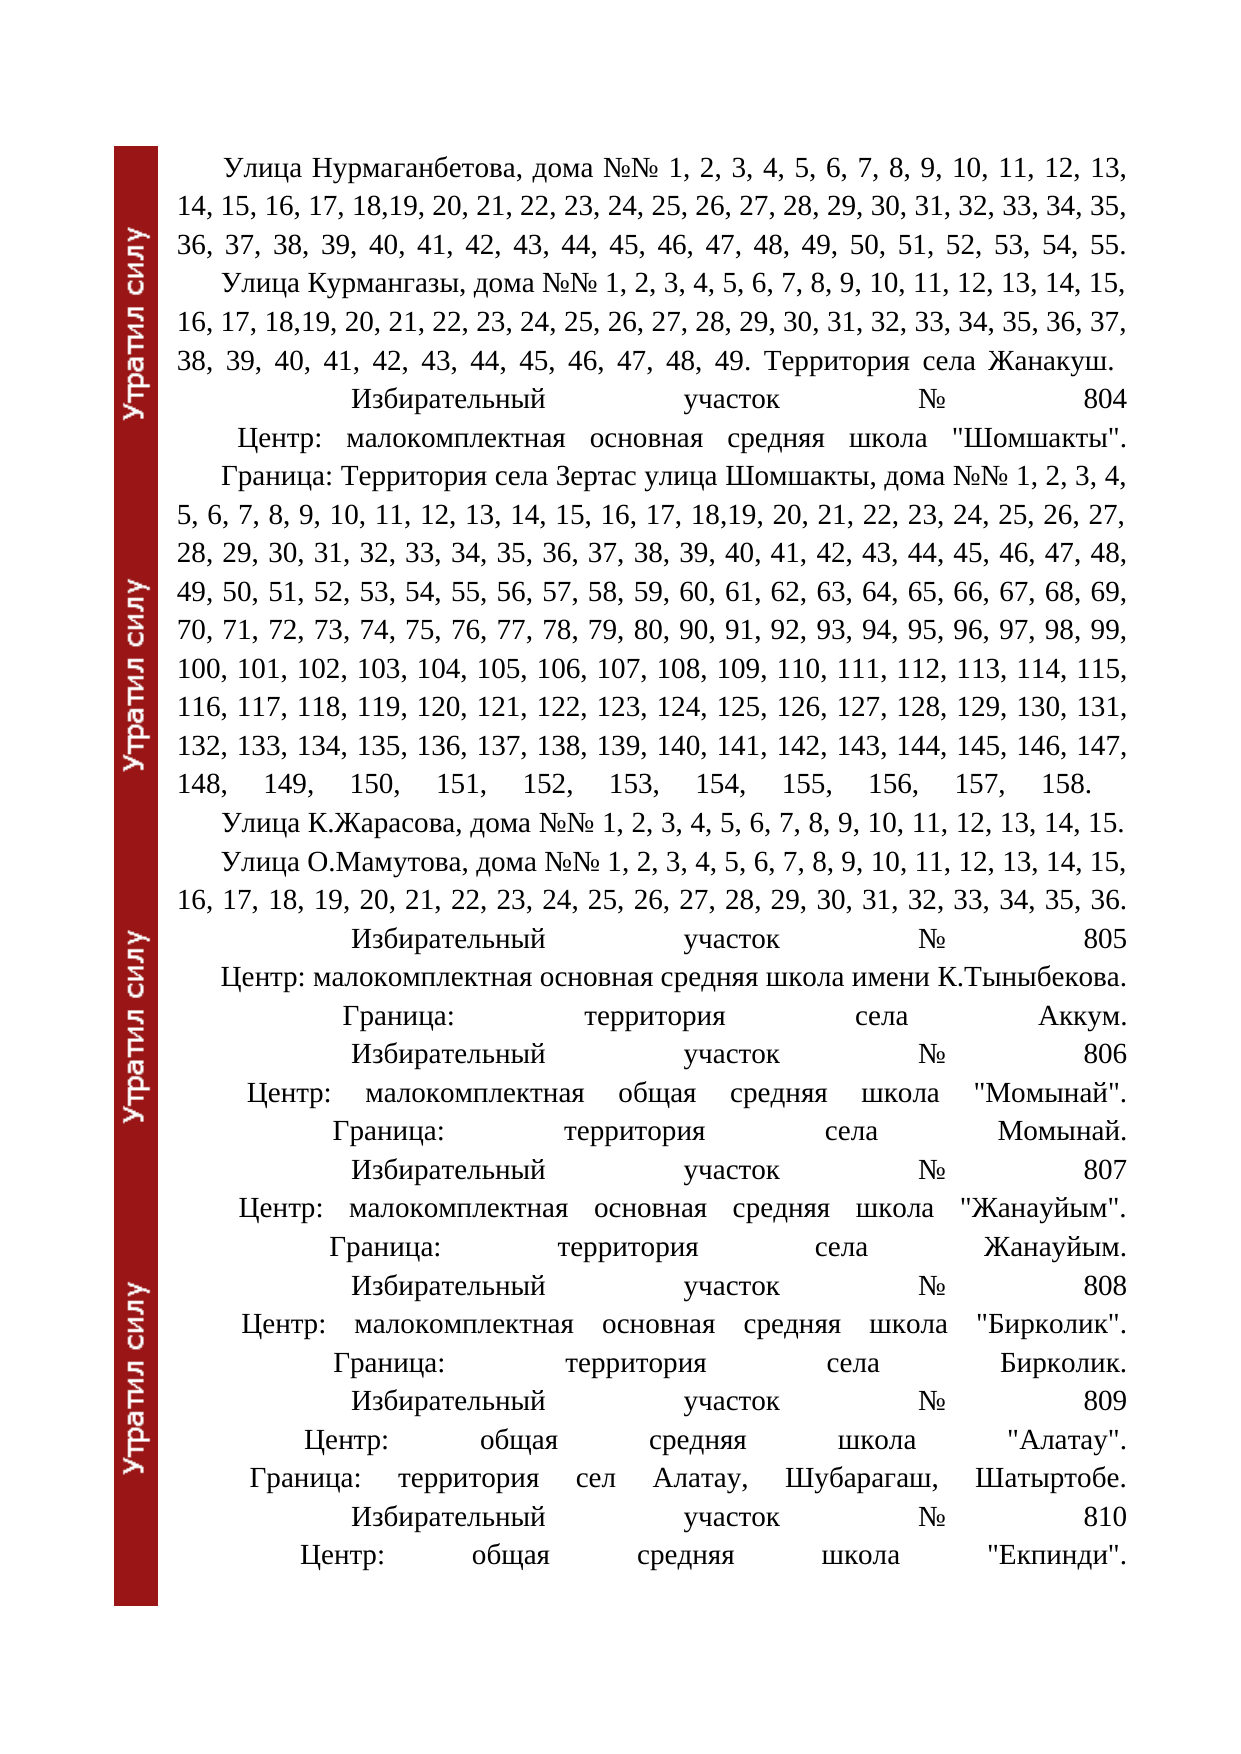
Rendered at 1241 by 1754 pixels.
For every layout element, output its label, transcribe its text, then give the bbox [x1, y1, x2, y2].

picture [114, 146, 158, 150]
picture [114, 1571, 158, 1606]
